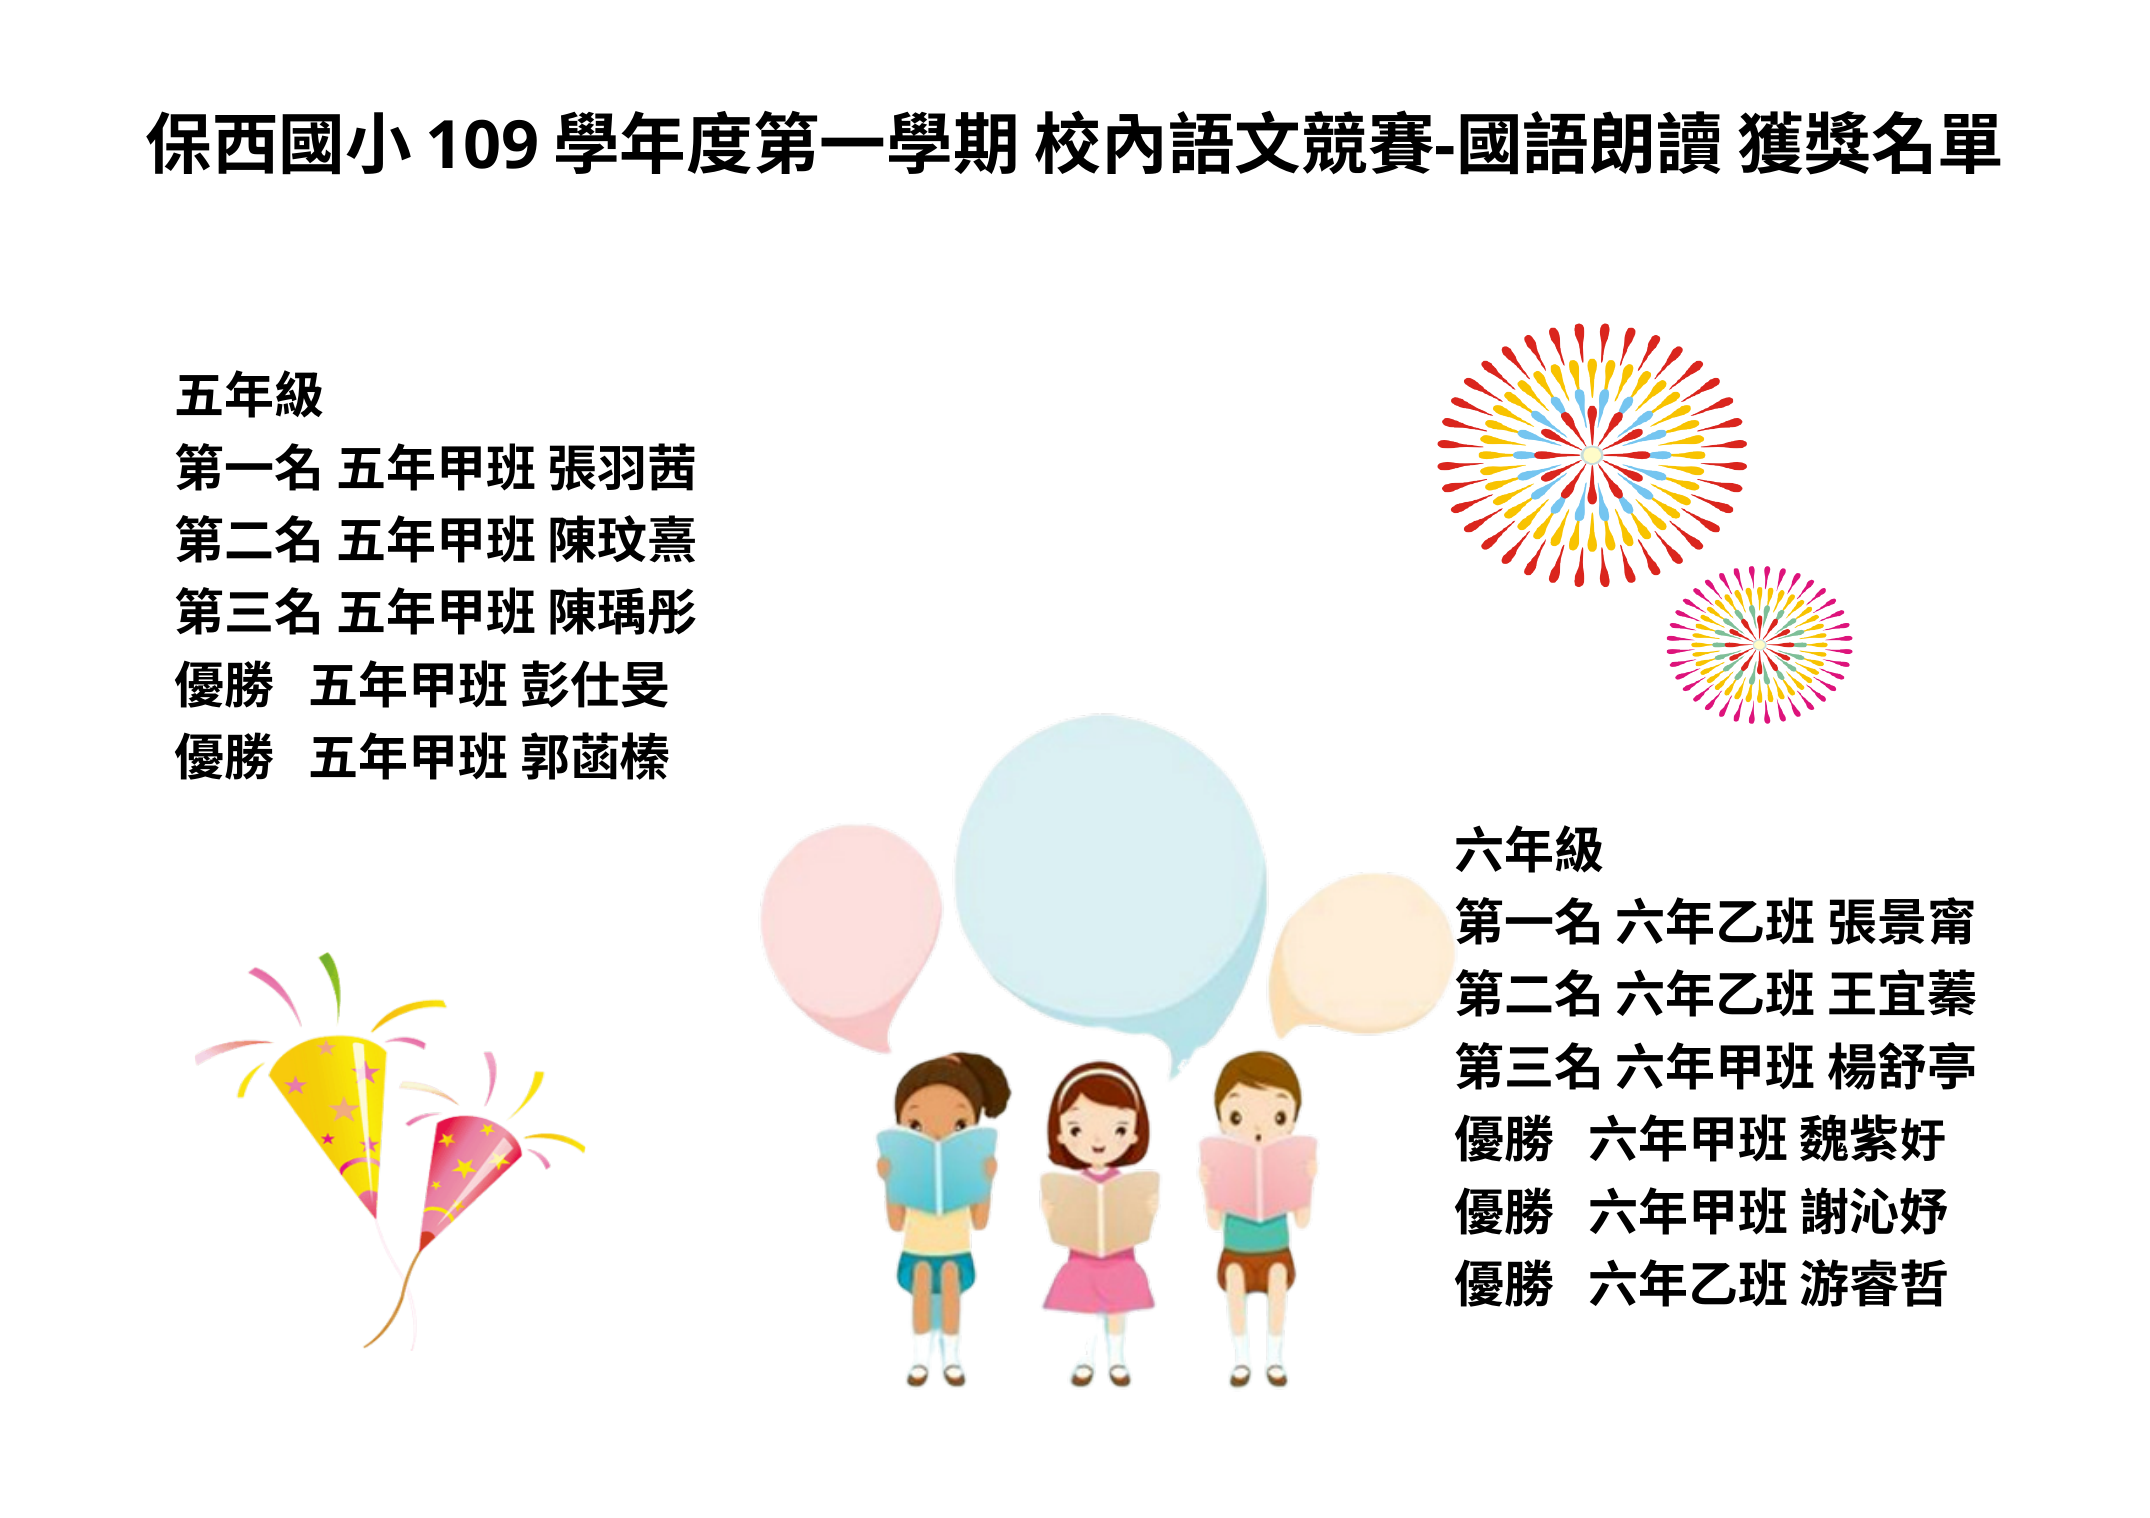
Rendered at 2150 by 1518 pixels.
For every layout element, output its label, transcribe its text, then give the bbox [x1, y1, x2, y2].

picture [649, 308, 1898, 1472]
picture [194, 952, 586, 1351]
text 保西國小109學年度第一學期 校內語文競賽-國語朗讀 獲獎名單 [75, 84, 2074, 196]
